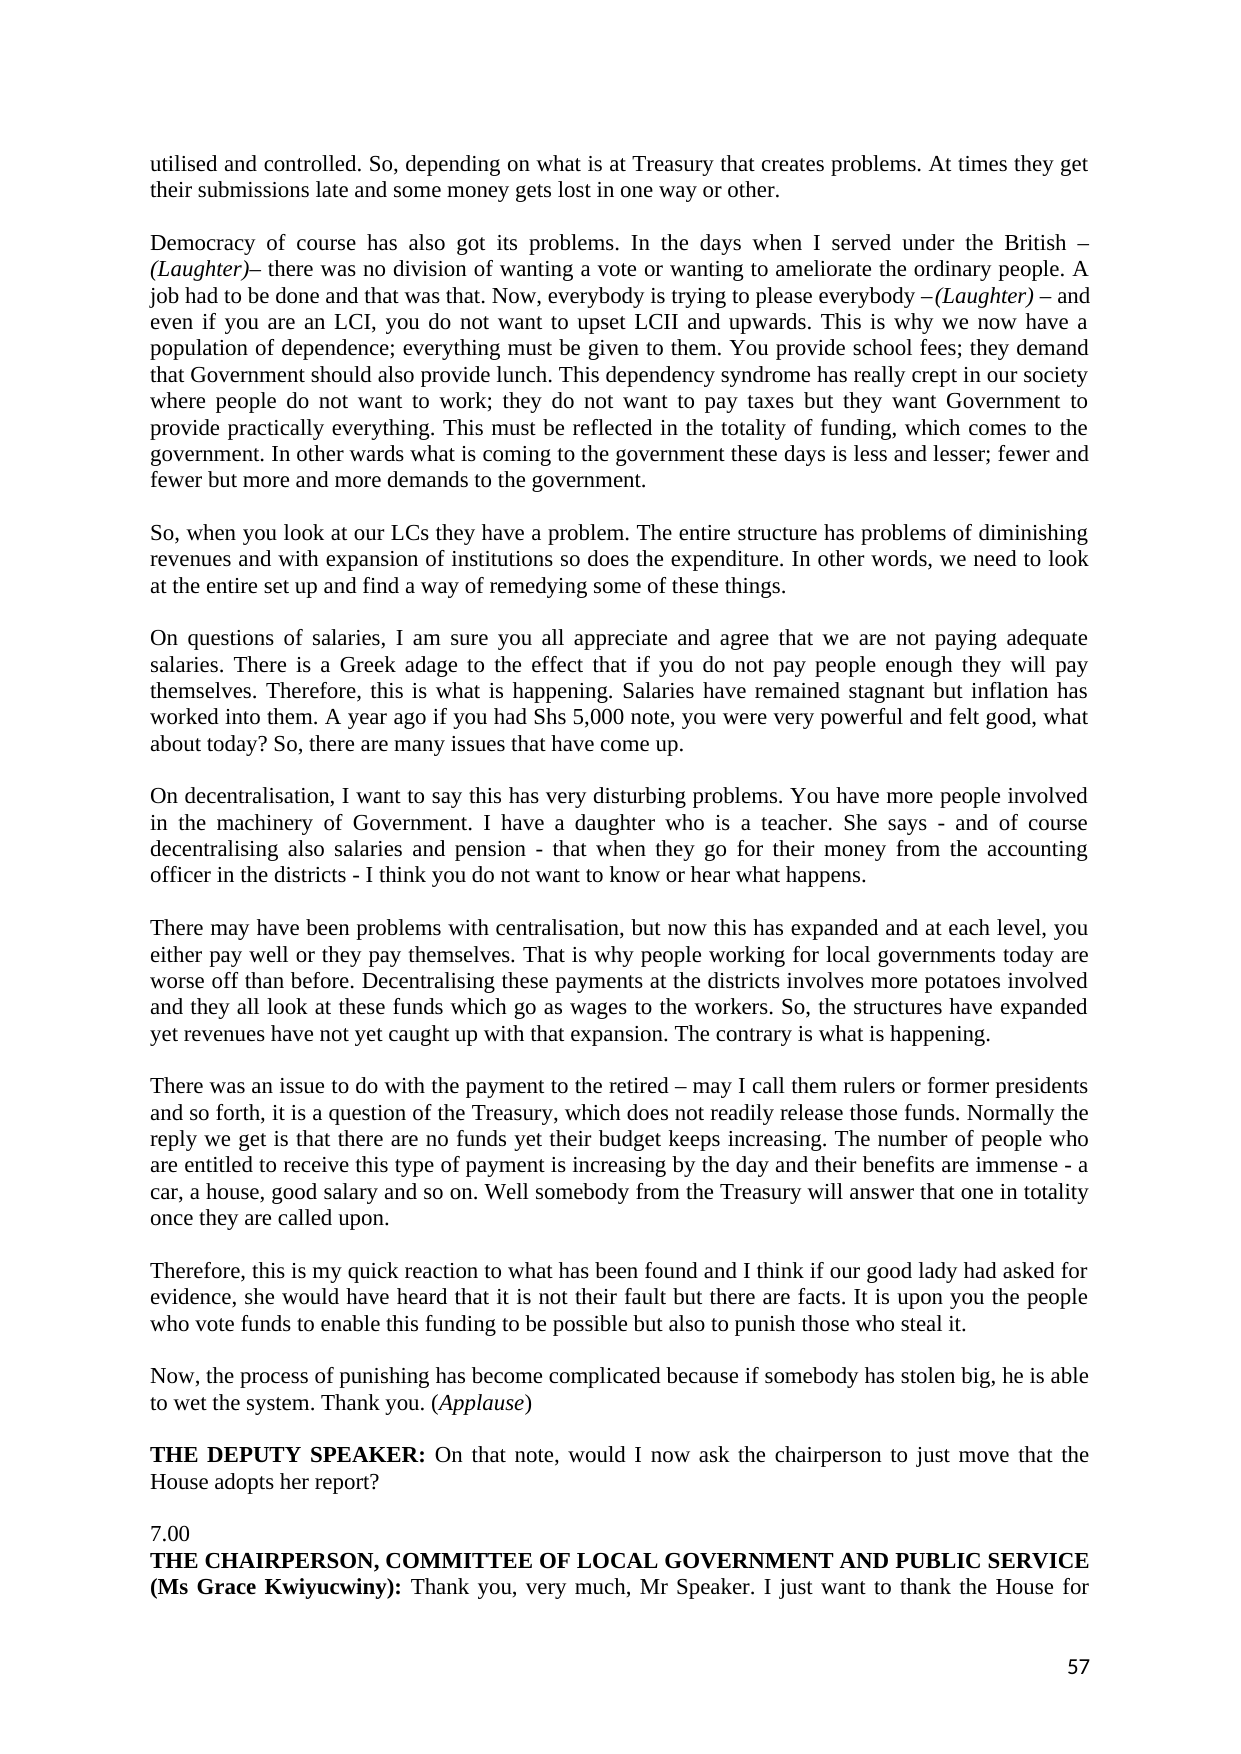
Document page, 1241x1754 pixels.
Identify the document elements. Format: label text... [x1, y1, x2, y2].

text On decentralisation, I want to say this has very disturbing problems. You have more people involved in the machinery of Government. I have a daughter who is a teacher. She says - and of course decentralising also salaries and pension - that when they go for their money from the accounting officer in the districts - I think you do not want to know or hear what happens. [150, 782, 1090, 888]
text THE DEPUTY SPEAKER: On that note, would I now ask the chairperson to just move that the House adopts her report? [150, 1441, 1090, 1494]
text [150, 150, 1090, 203]
text Therefore, this is my quick reaction to what has been found and I think if our good lady had asked for evidence, she would have heard that it is not their fault but there are facts. It is upon you the people who vote funds to enable this funding to be possible but also to punish those who steal it. [150, 1257, 1090, 1336]
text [150, 1547, 1090, 1599]
text On questions of salaries, I am sure you all appreciate and agree that we are not paying adequate salaries. There is a Greek adage to the effect that if you do not pay people enough they will pay themselves. Therefore, this is what is happening. Salaries have remained stagnant but inflation has worked into them. A year ago if you had Shs 5,000 note, you were very powerful and felt good, what about today? So, there are many issues that have come up. [150, 624, 1090, 756]
text Now, the process of punishing has become complicated because if somebody has stolen big, he is able to wet the system. Thank you. (Applause) [150, 1362, 1090, 1415]
text So, when you look at our LCs they have a problem. The entire structure has problems of diminishing revenues and with expansion of institutions so does the expenditure. In other words, we need to look at the entire set up and find a way of remedying some of these things. [150, 519, 1090, 598]
text There was an issue to do with the payment to the retired – may I call them rulers or former presidents and so forth, it is a question of the Treasury, which does not readily release those funds. Normally the reply we get is that there are no funds yet their budget keeps increasing. The number of people who are entitled to receive this type of payment is increasing by the day and their benefits are immense - a car, a house, good salary and so on. Well somebody from the Treasury will answer that one in totality once they are called upon. [150, 1072, 1090, 1231]
text There may have been problems with centralisation, but now this has expanded and at each level, you either pay well or they pay themselves. That is why people working for local governments today are worse off than before. Decentralising these payments at the districts involves more potatoes involved and they all look at these funds which go as wages to the workers. So, the structures have expanded yet revenues have not yet caught up with that expansion. The contrary is what is happening. [150, 914, 1090, 1046]
text 7.00 [150, 1520, 1090, 1547]
text Democracy of course has also got its problems. In the days when I served under the British –(Laughter)– there was no division of wanting a vote or wanting to ameliorate the ordinary people. A job had to be done and that was that. Now, everybody is trying to please everybody –(Laughter) – and even if you are an LCI, you do not want to upset LCII and upwards. This is why we now have a population of dependence; everything must be given to them. You provide school fees; they demand that Government should also provide lunch. This dependency syndrome has really crept in our society where people do not want to work; they do not want to pay taxes but they want Government to provide practically everything. This must be reflected in the totality of funding, which comes to the government. In other wards what is coming to the government these days is less and lesser; fewer and fewer but more and more demands to the government. [150, 229, 1090, 493]
